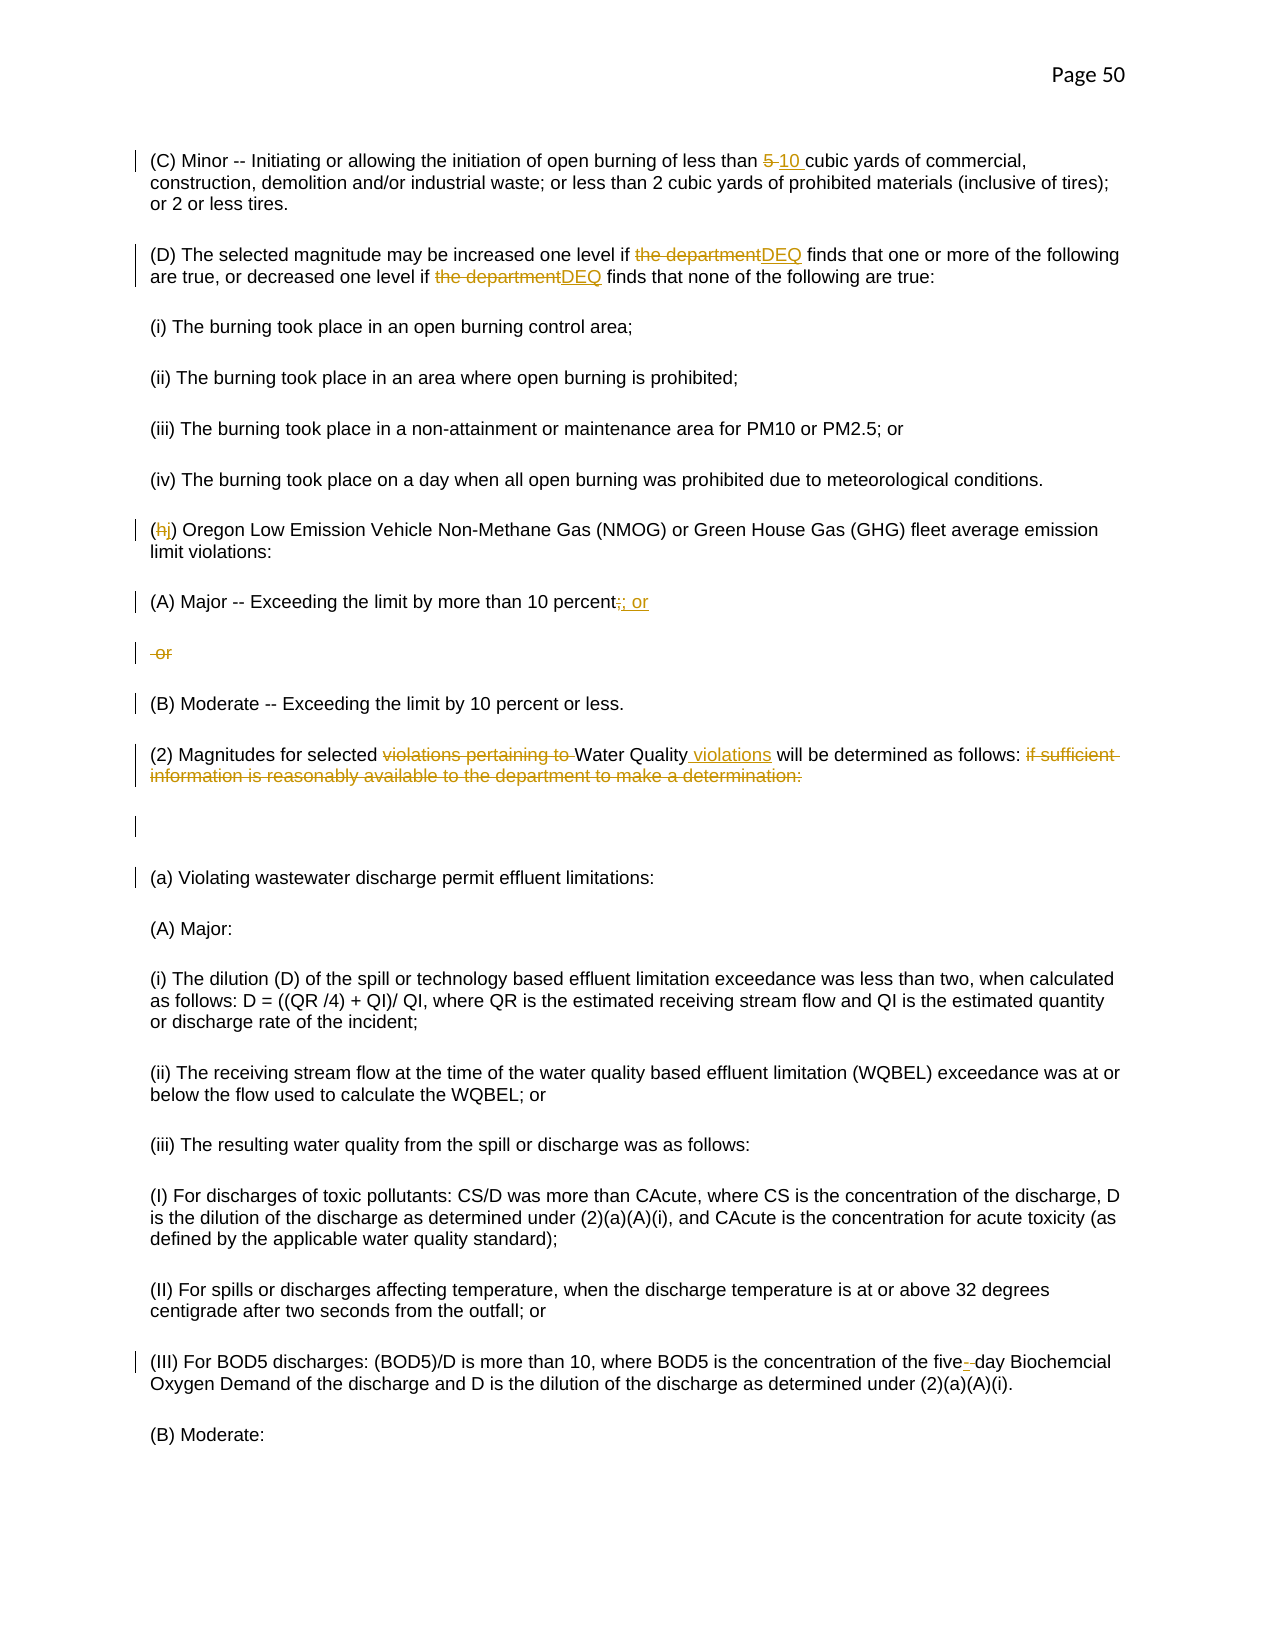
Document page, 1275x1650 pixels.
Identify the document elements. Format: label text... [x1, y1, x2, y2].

text (i) The dilution (D) of the spill or technology based effluent limitation exceedance was less than two, when calculated as follows: D = ((QR /4) + QI)/ QI, where QR is the estimated receiving stream flow and QI is the estimated quantity or discharge rate of the incident; [150, 968, 1125, 1033]
text (I) For discharges of toxic pollutants: CS/D was more than CAcute, where CS is the concentration of the discharge, D is the dilution of the discharge as determined under (2)(a)(A)(i), and CAcute is the concentration for acute toxicity (as defined by the applicable water quality standard); [150, 1185, 1125, 1249]
text () Oregon Low Emission Vehicle Non-Methane Gas (NMOG) or Green House Gas (GHG) fleet average emission limit violations: [150, 519, 1125, 562]
text (II) For spills or discharges affecting temperature, when the discharge temperature is at or above 32 degrees centigrade after two seconds from the outfall; or [150, 1279, 1125, 1322]
text (C) Minor -- Initiating or allowing the initiation of open burning of less than cubic yards of commercial, construction, demolition and/or industrial waste; or less than 2 cubic yards of prohibited materials (inclusive of tires); or 2 or less tires. [150, 150, 1125, 215]
text (iii) The burning took place in a non-attainment or maintenance area for PM10 or PM2.5; or [150, 418, 1125, 439]
text (ii) The burning took place in an area where open burning is prohibited; [150, 367, 1125, 388]
text (2) Magnitudes for selected Water Quality will be determined as follows: [150, 743, 1125, 787]
text (i) The burning took place in an open burning control area; [150, 316, 1125, 338]
text (D) The selected magnitude may be increased one level if finds that one or more of the following are true, or decreased one level if finds that none of the following are true: [150, 244, 1125, 287]
text (A) Major -- Exceeding the limit by more than 10 percent [150, 591, 1125, 613]
text (iv) The burning took place on a day when all open burning was prohibited due to meteorological conditions. [150, 468, 1125, 490]
text (ii) The receiving stream flow at the time of the water quality based effluent limitation (WQBEL) exceedance was at or below the flow used to calculate the WQBEL; or [150, 1062, 1125, 1105]
text (iii) The resulting water quality from the spill or discharge was as follows: [150, 1134, 1125, 1156]
text (III) For BOD5 discharges: (BOD5)/D is more than 10, where BOD5 is the concentration of the fiveday Biochemcial Oxygen Demand of the discharge and D is the dilution of the discharge as determined under (2)(a)(A)(i). [150, 1351, 1125, 1394]
text (a) Violating wastewater discharge permit effluent limitations: [150, 867, 1125, 888]
text (A) Major: [150, 917, 1125, 939]
text (B) Moderate -- Exceeding the limit by 10 percent or less. [150, 693, 1125, 714]
text (B) Moderate: [150, 1423, 1125, 1445]
